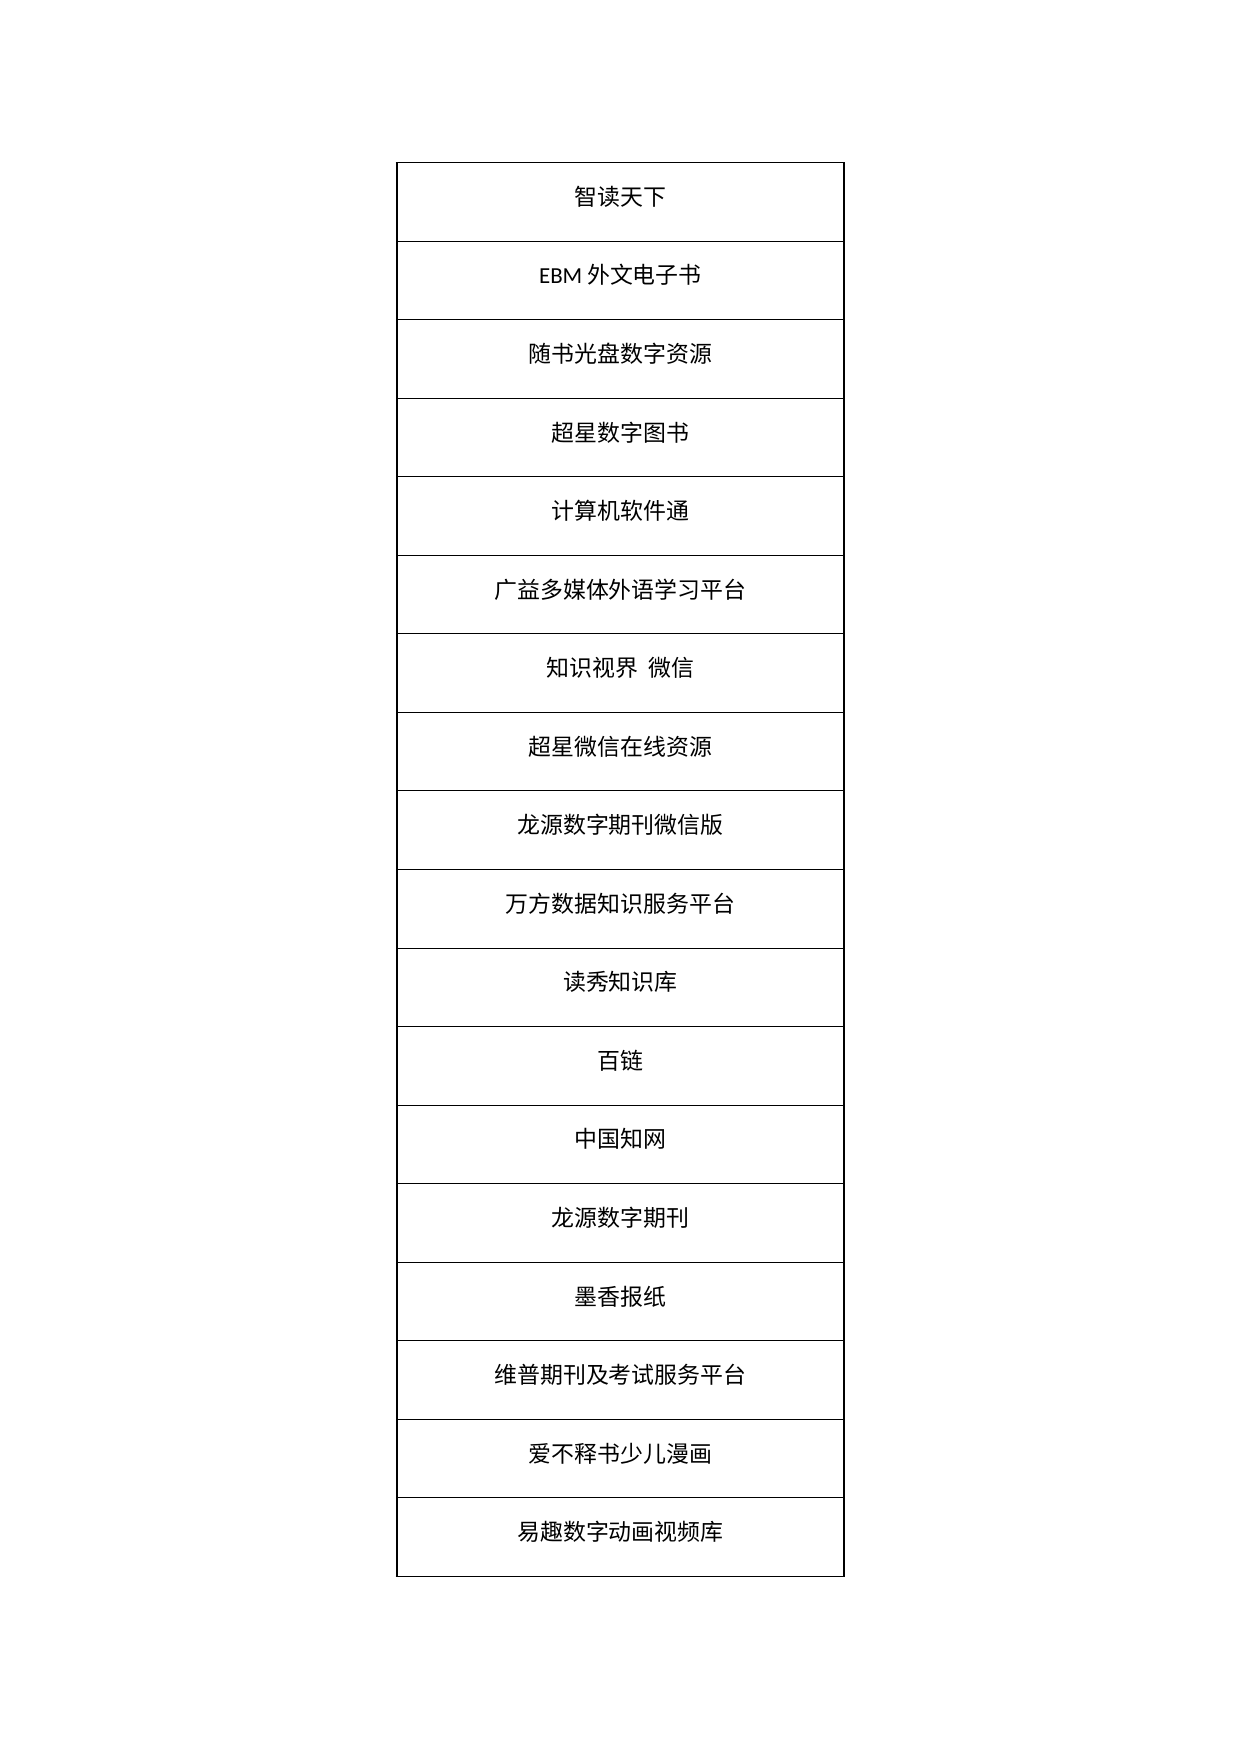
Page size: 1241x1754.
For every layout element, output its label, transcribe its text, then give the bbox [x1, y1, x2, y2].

table_cell 读秀知识库 [398, 949, 843, 1026]
table_cell 随书光盘数字资源 [398, 320, 843, 398]
table_cell 墨香报纸 [398, 1263, 843, 1340]
table_cell 知识视界 微信 [398, 634, 843, 712]
table_cell 计算机软件通 [398, 477, 843, 555]
table_cell 广益多媒体外语学习平台 [398, 556, 843, 633]
table_cell 维普期刊及考试服务平台 [398, 1341, 843, 1419]
table_cell 超星数字图书 [398, 399, 843, 476]
table_cell 龙源数字期刊 [398, 1184, 843, 1262]
table_cell 中国知网 [398, 1106, 843, 1183]
table_cell 智读天下 [398, 163, 843, 241]
table_cell 万方数据知识服务平台 [398, 870, 843, 947]
table_cell 百链 [398, 1027, 843, 1104]
table_cell 爱不释书少儿漫画 [398, 1420, 843, 1497]
table_cell EBM外文电子书 [398, 242, 843, 319]
table_cell 龙源数字期刊微信版 [398, 791, 843, 869]
table_cell 易趣数字动画视频库 [398, 1498, 843, 1576]
table_cell 超星微信在线资源 [398, 713, 843, 790]
